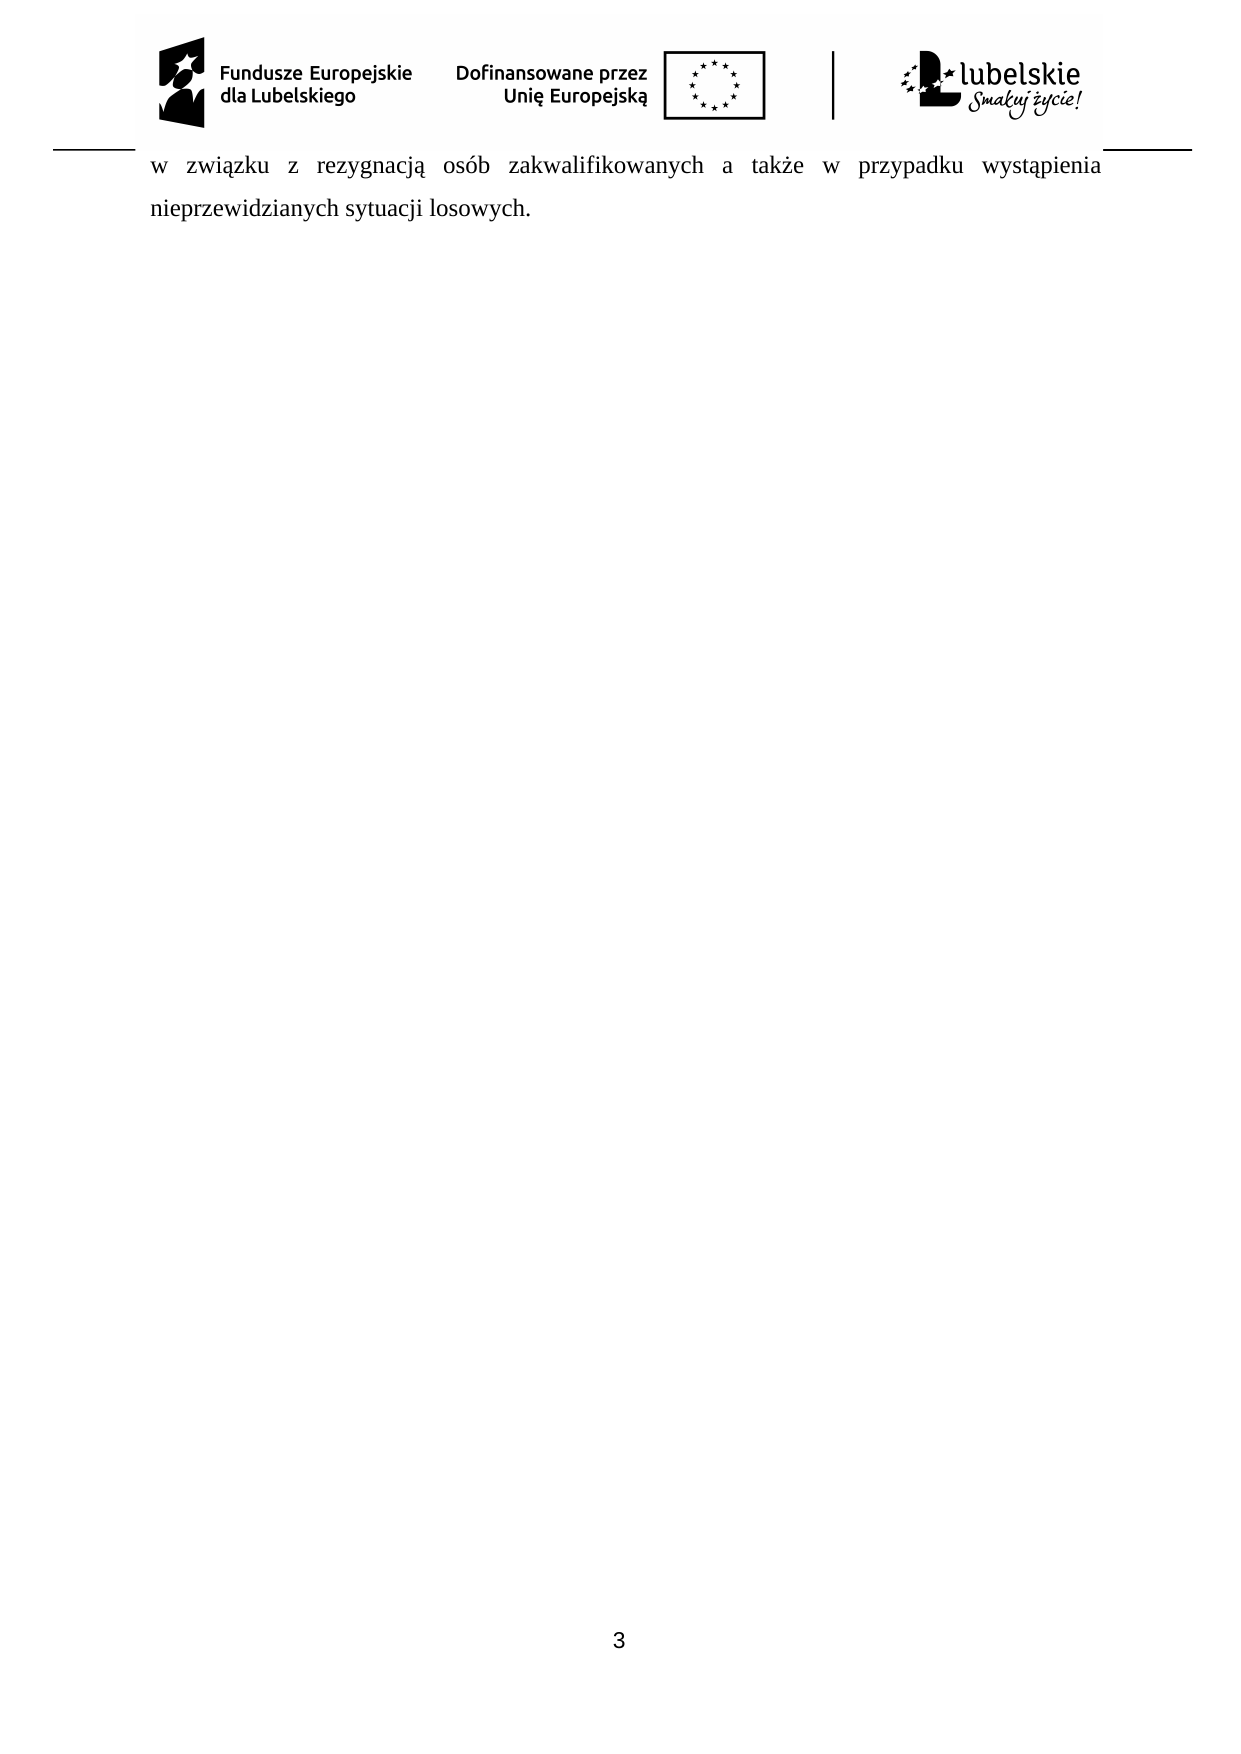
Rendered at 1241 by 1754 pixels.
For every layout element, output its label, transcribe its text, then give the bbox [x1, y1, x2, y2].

picture [135, 14, 1104, 151]
